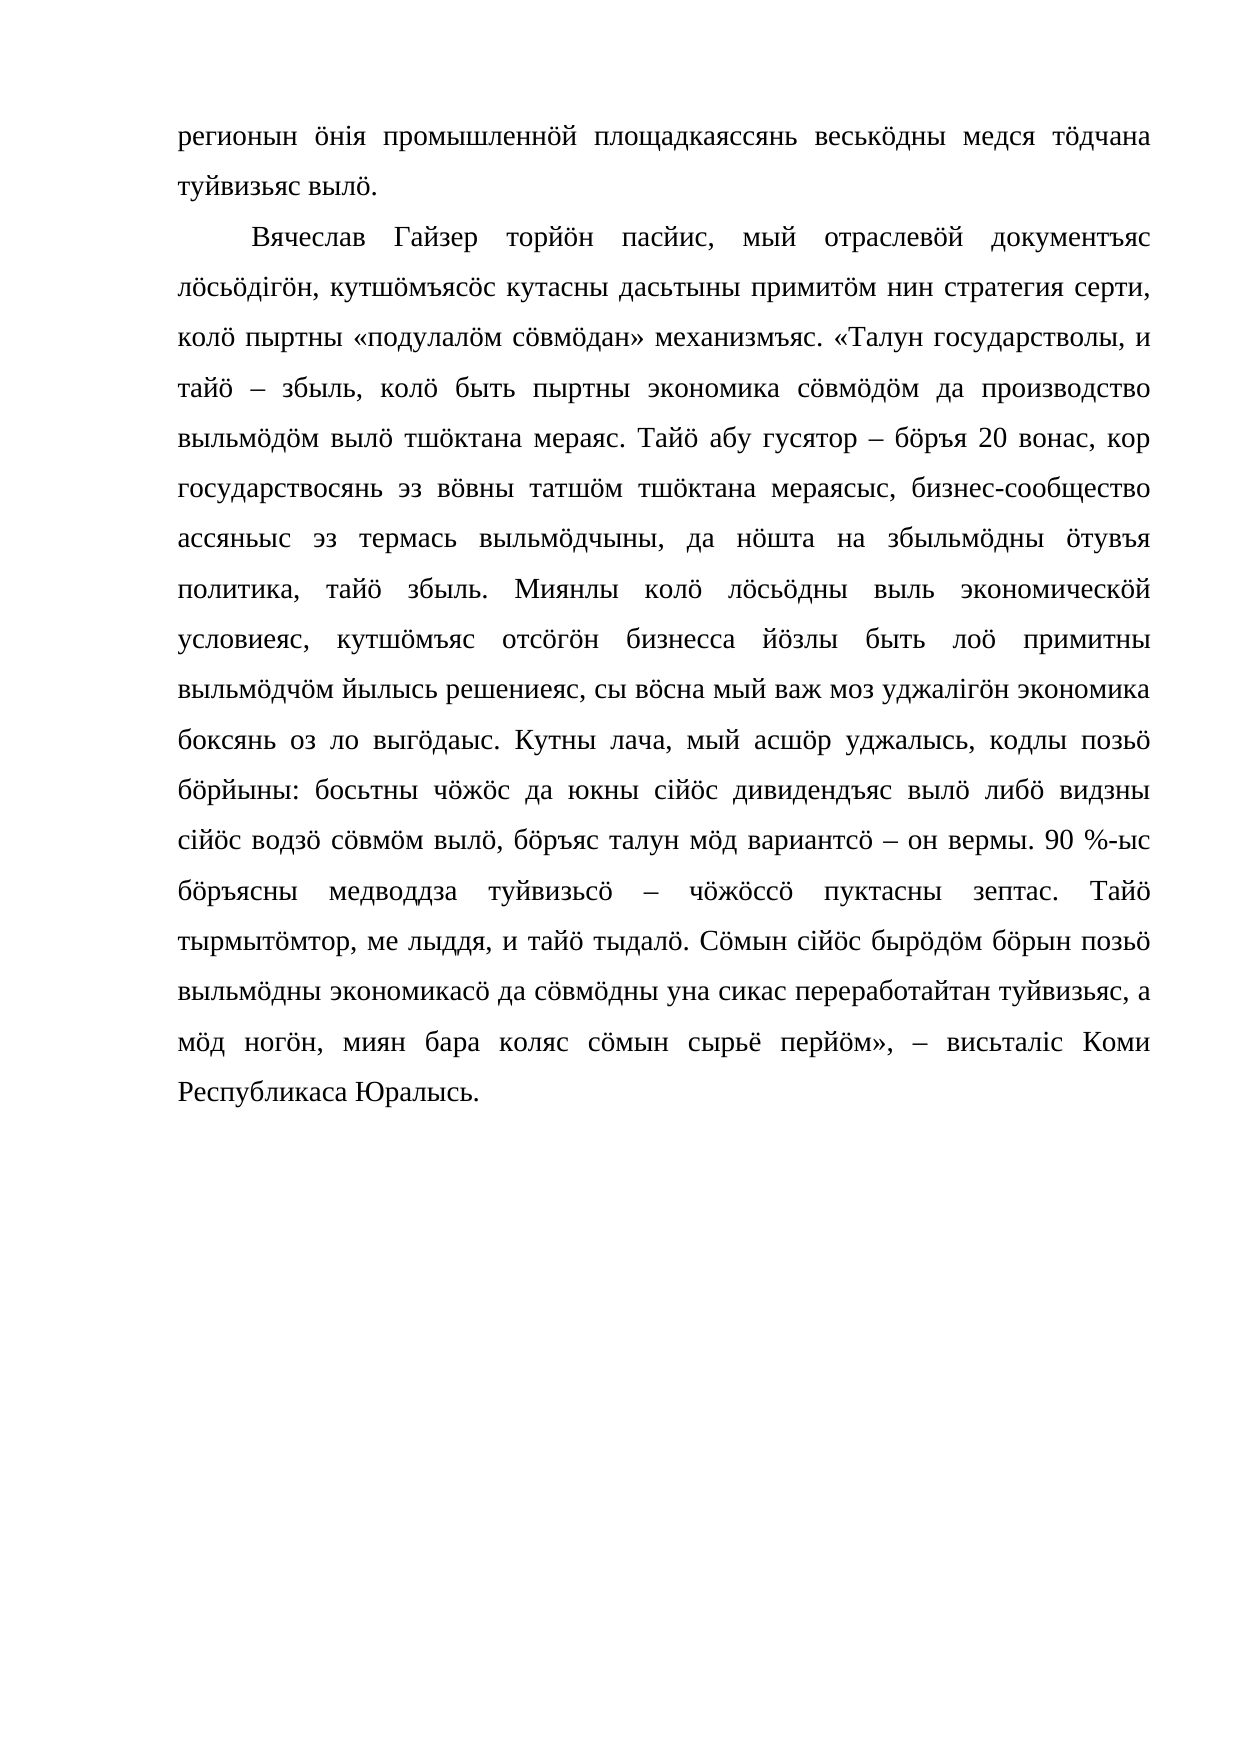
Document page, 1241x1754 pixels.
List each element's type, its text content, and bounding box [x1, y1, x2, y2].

text Вячеслав Гайзер торйöн пасйис, мый отраслевöй документъяс лöсьöдiгöн, кутшöмъясöс кутасны дасьтыны примитöм нин стратегия серти, колö пыртны «подулалöм сöвмöдан» механизмъяс. «Талун государстволы, и тайö – збыль, колö быть пыртны экономика сöвмöдöм да производство выльмöдöм вылö тшöктана мераяс. Тайö абу гусятор – бöръя 20 вонас, кор государствосянь эз вöвны татшöм тшöктана мераясыс, бизнес-сообщество ассяньыс эз термась выльмöдчыны, да нöшта на збыльмöдны öтувъя политика, тайö збыль. Миянлы колö лöсьöдны выль экономическöй условиеяс, кутшöмъяс отсöгöн бизнесса йöзлы быть лоö примитны выльмöдчöм йылысь решениеяс, сы вöсна мый важ моз уджалiгöн экономика боксянь оз ло выгöдаыс. Кутны лача, мый асшöр уджалысь, кодлы позьö бöрйыны: босьтны чöжöс да юкны сiйöс дивидендъяс вылö либö видзны сiйöс водзö сöвмöм вылö, бöръяс талун мöд вариантсö – он вермы. 90 %-ыс бöръясны медводдза туйвизьсö – чöжöссö пуктасны зептас. Тайö тырмытöмтор, ме лыддя, и тайö тыдалö. Сöмын сiйöс бырöдöм бöрын позьö выльмöдны экономикасö да сöвмöдны уна сикас переработайтан туйвизьяс, а мöд ногöн, миян бара коляс сöмын сырьё перйöм», – висьталiс Коми Республикаса Юралысь. [177, 219, 1152, 1108]
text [177, 118, 1152, 202]
